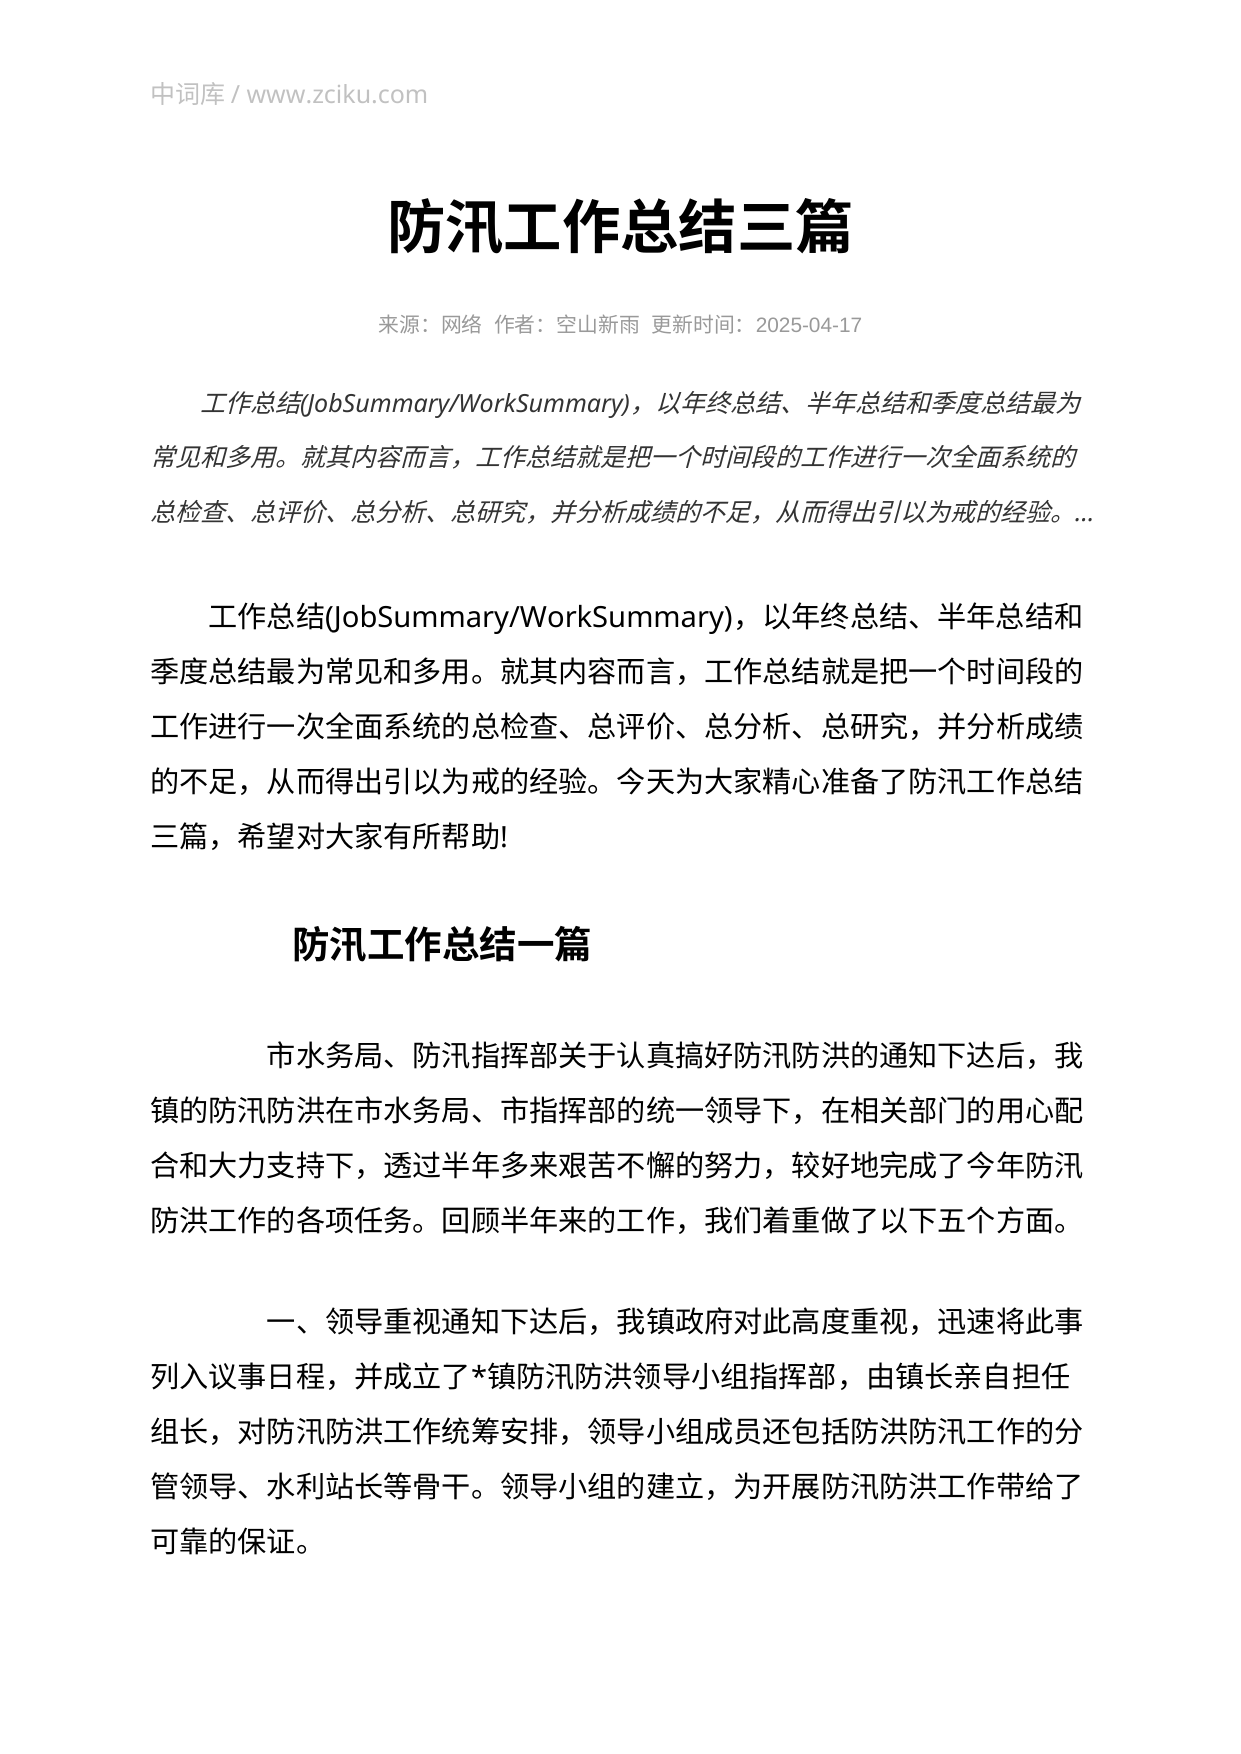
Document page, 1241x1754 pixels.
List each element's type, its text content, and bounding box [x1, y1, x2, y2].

text 一、领导重视通知下达后，我镇政府对此高度重视，迅速将此事列入议事日程，并成立了*镇防汛防洪领导小组指挥部，由镇长亲自担任组长，对防汛防洪工作统筹安排，领导小组成员还包括防洪防汛工作的分管领导、水利站长等骨干。领导小组的建立，为开展防汛防洪工作带给了可靠的保证。 [150, 1299, 1090, 1561]
text 工作总结(JobSummary/WorkSummary)，以年终总结、半年总结和季度总结最为常见和多用。就其内容而言，工作总结就是把一个时间段的工作进行一次全面系统的总检查、总评价、总分析、总研究，并分析成绩的不足，从而得出引以为戒的经验。... [150, 383, 1090, 528]
subtitle 防汛工作总结三篇 [150, 181, 1090, 266]
text 来源：网络 作者：空山新雨 更新时间：2025-04-17 [150, 313, 1090, 337]
text 工作总结(JobSummary/WorkSummary)，以年终总结、半年总结和季度总结最为常见和多用。就其内容而言，工作总结就是把一个时间段的工作进行一次全面系统的总检查、总评价、总分析、总研究，并分析成绩的不足，从而得出引以为戒的经验。今天为大家精心准备了防汛工作总结三篇，希望对大家有所帮助! [150, 593, 1090, 856]
text 防汛工作总结一篇 [150, 915, 1090, 969]
text 市水务局、防汛指挥部关于认真搞好防汛防洪的通知下达后，我镇的防汛防洪在市水务局、市指挥部的统一领导下，在相关部门的用心配合和大力支持下，透过半年多来艰苦不懈的努力，较好地完成了今年防汛防洪工作的各项任务。回顾半年来的工作，我们着重做了以下五个方面。 [150, 1032, 1090, 1239]
